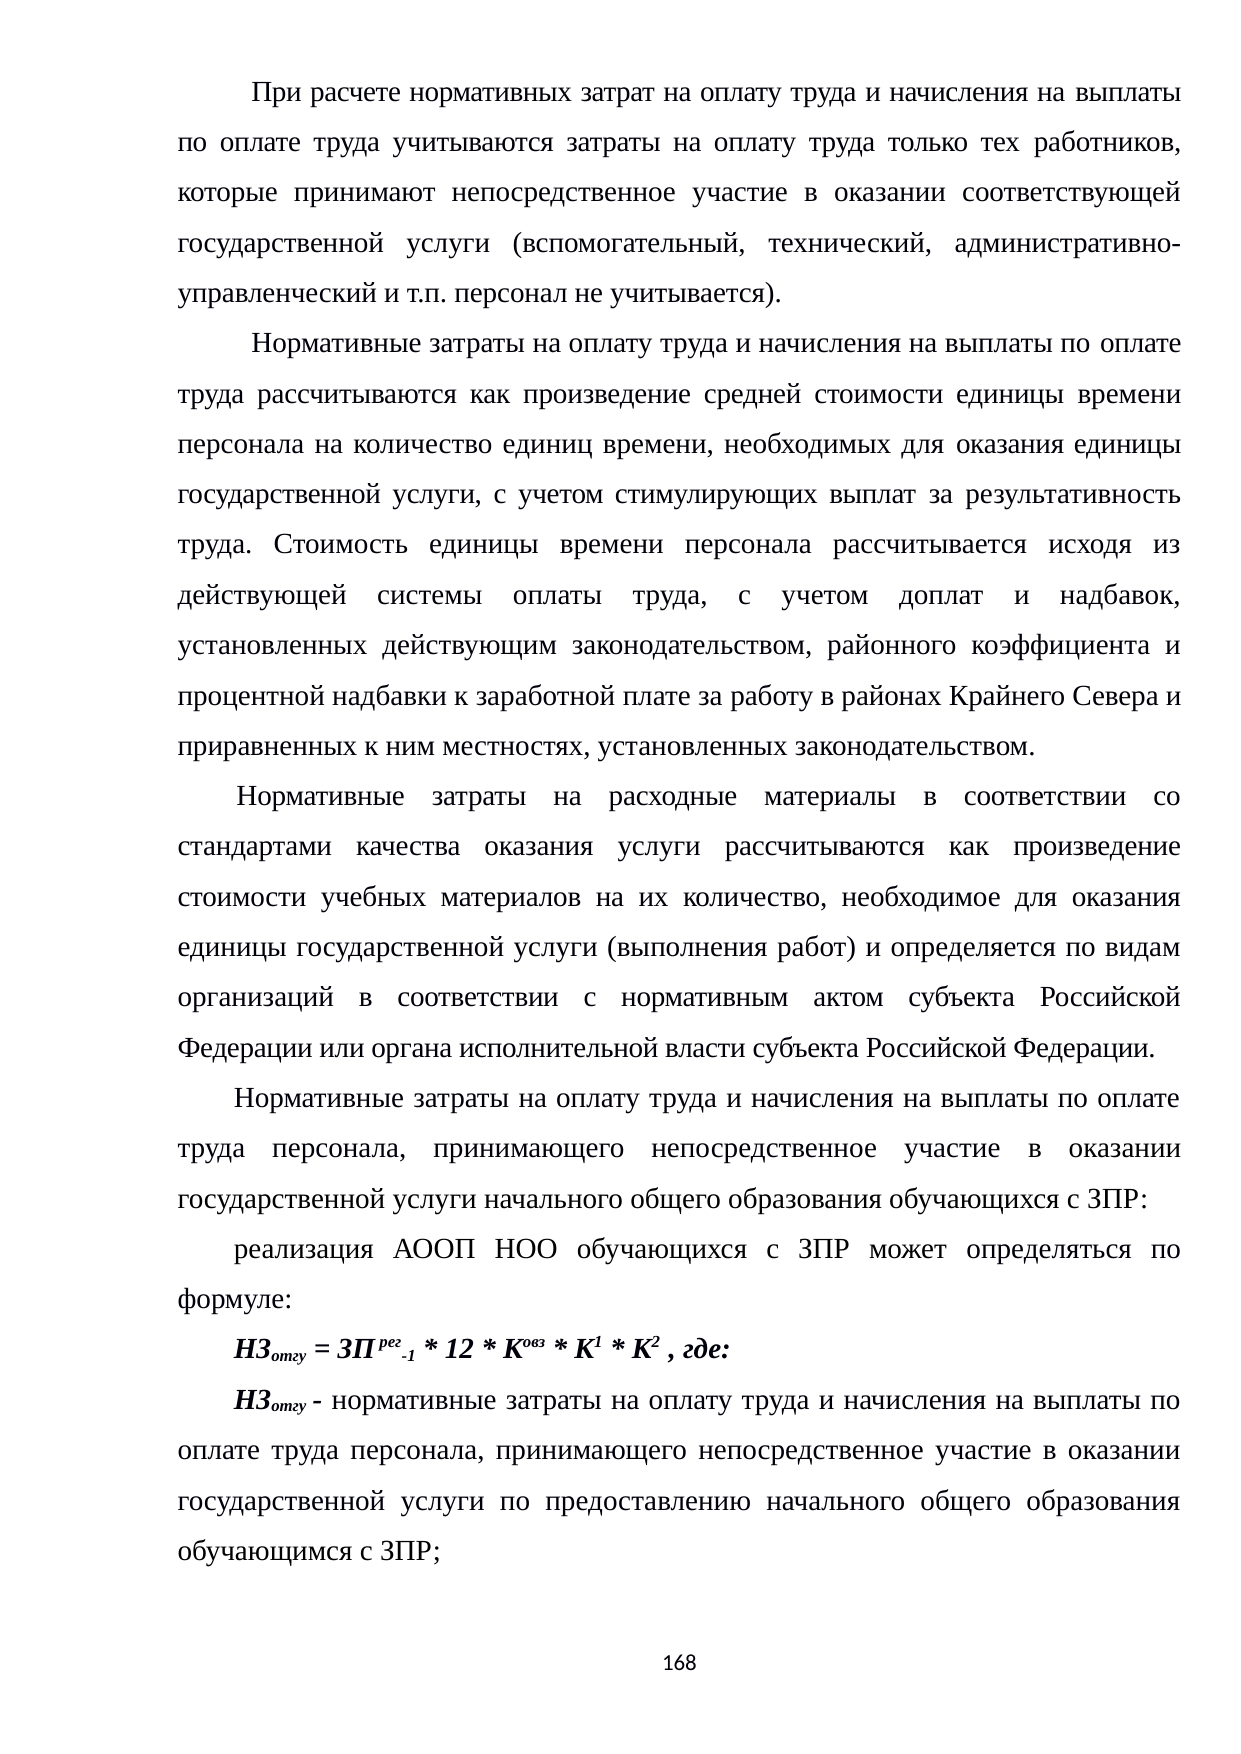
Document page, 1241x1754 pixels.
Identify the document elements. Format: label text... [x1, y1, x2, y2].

text реализация АООП НОО обучающихся с ЗПР может определяться по формуле: [177, 1231, 1181, 1315]
text Нормативные затраты на оплату труда и начисления на выплаты по оплате труда персонала принимающего непосредственное участие в оказании государственной услуги начального общего образования обучающихся с ЗПР: [177, 1080, 1181, 1214]
text НЗотгу - нормативные затраты на оплату труда и начисления на выплаты по оплате труда персонала принимающего непосредственное участие в оказании государственной услуги по предоставлению начального общего образования обучающимся с ЗПР; [177, 1382, 1181, 1566]
text Нормативные затраты на расходные материалы в соответствии со стандартами качества оказания услуги рассчитываются как произведение стоимости учебных материалов на их количество необходимое для оказания единицы государственной услуги (выполнения работ) и определяется по видам организаций в соответствии с нормативным актом субъекта Российской Федерации или органа исполнительной власти субъекта Российской Федерации. [177, 778, 1181, 1063]
text При расчете нормативных затрат на оплату труда и начисления на выплаты по оплате труда учитываются затраты на оплату труда только тех работников которые принимают непосредственное участие в оказании соответствующей государственной услуги (вспомогательный технический административно-управленческий и т.п. персонал не учитывается). [177, 74, 1181, 309]
text Нормативные затраты на оплату труда и начисления на выплаты по оплате труда рассчитываются как произведение средней стоимости единицы времени персонала на количество единиц времени необходимых для оказания единицы государственной услуги с учетом стимулирующих выплат за результативность труда. Стоимость единицы времени персонала рассчитывается исходя из действующей системы оплаты труда с учетом доплат и надбавок установленных действующим законодательством районного коэффициента и процентной надбавки к заработной плате за работу в районах Крайнего Севера и приравненных к ним местностях установленных законодательством. [177, 325, 1181, 761]
text НЗотгу = ЗП рег-1 * 12 * Ковз * К1 * К2 где: [177, 1332, 1181, 1365]
